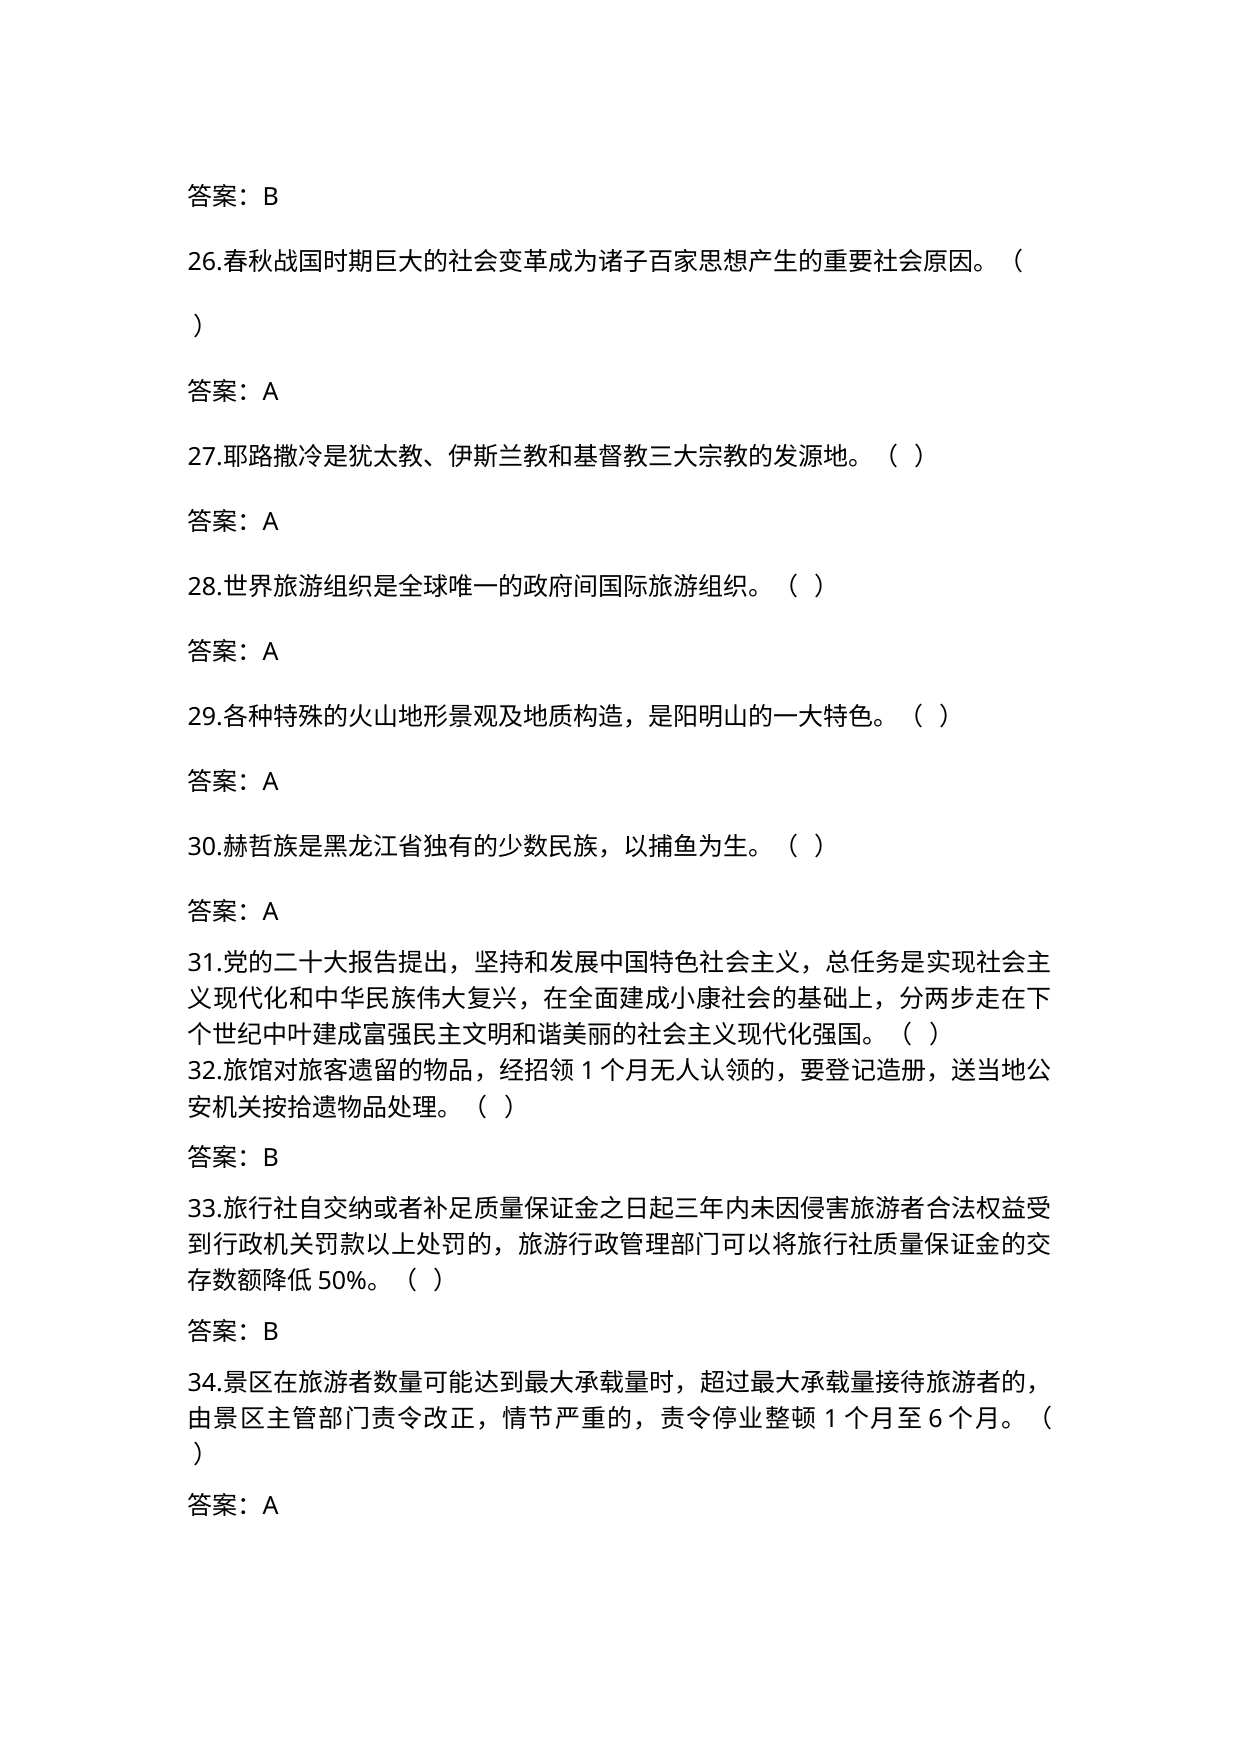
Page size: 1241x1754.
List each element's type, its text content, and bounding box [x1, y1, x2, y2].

text 答案：A [187, 877, 1053, 942]
text 34.景区在旅游者数量可能达到最大承载量时，超过最大承载量接待旅游者的，由景区主管部门责令改正，情节严重的，责令停业整顿1个月至6个月。（ ） [187, 1362, 1053, 1471]
text 33.旅行社自交纳或者补足质量保证金之日起三年内未因侵害旅游者合法权益受到行政机关罚款以上处罚的，旅游行政管理部门可以将旅行社质量保证金的交存数额降低50%。（ ） [187, 1188, 1053, 1297]
text 31.党的二十大报告提出，坚持和发展中国特色社会主义，总任务是实现社会主义现代化和中华民族伟大复兴，在全面建成小康社会的基础上，分两步走在下个世纪中叶建成富强民主文明和谐美丽的社会主义现代化强国。（ ） [187, 942, 1053, 1051]
text 答案：A [187, 617, 1053, 682]
text 29.各种特殊的火山地形景观及地质构造，是阳明山的一大特色。（ ） [187, 682, 1053, 747]
text 32.旅馆对旅客遗留的物品，经招领1个月无人认领的，要登记造册，送当地公安机关按拾遗物品处理。（ ） [187, 1051, 1053, 1123]
text 30.赫哲族是黑龙江省独有的少数民族，以捕鱼为生。（ ） [187, 812, 1053, 877]
text 答案：B [187, 1123, 1053, 1188]
text 答案：A [187, 1471, 1053, 1536]
text 答案：B [187, 1297, 1053, 1362]
text 答案：A [187, 487, 1053, 552]
text 26.春秋战国时期巨大的社会变革成为诸子百家思想产生的重要社会原因。（ ） [187, 227, 1053, 357]
text 答案：A [187, 747, 1053, 812]
text 28.世界旅游组织是全球唯一的政府间国际旅游组织。（ ） [187, 552, 1053, 617]
text 答案：B [187, 162, 1053, 227]
text 27.耶路撒冷是犹太教、伊斯兰教和基督教三大宗教的发源地。（ ） [187, 422, 1053, 487]
text 答案：A [187, 357, 1053, 422]
